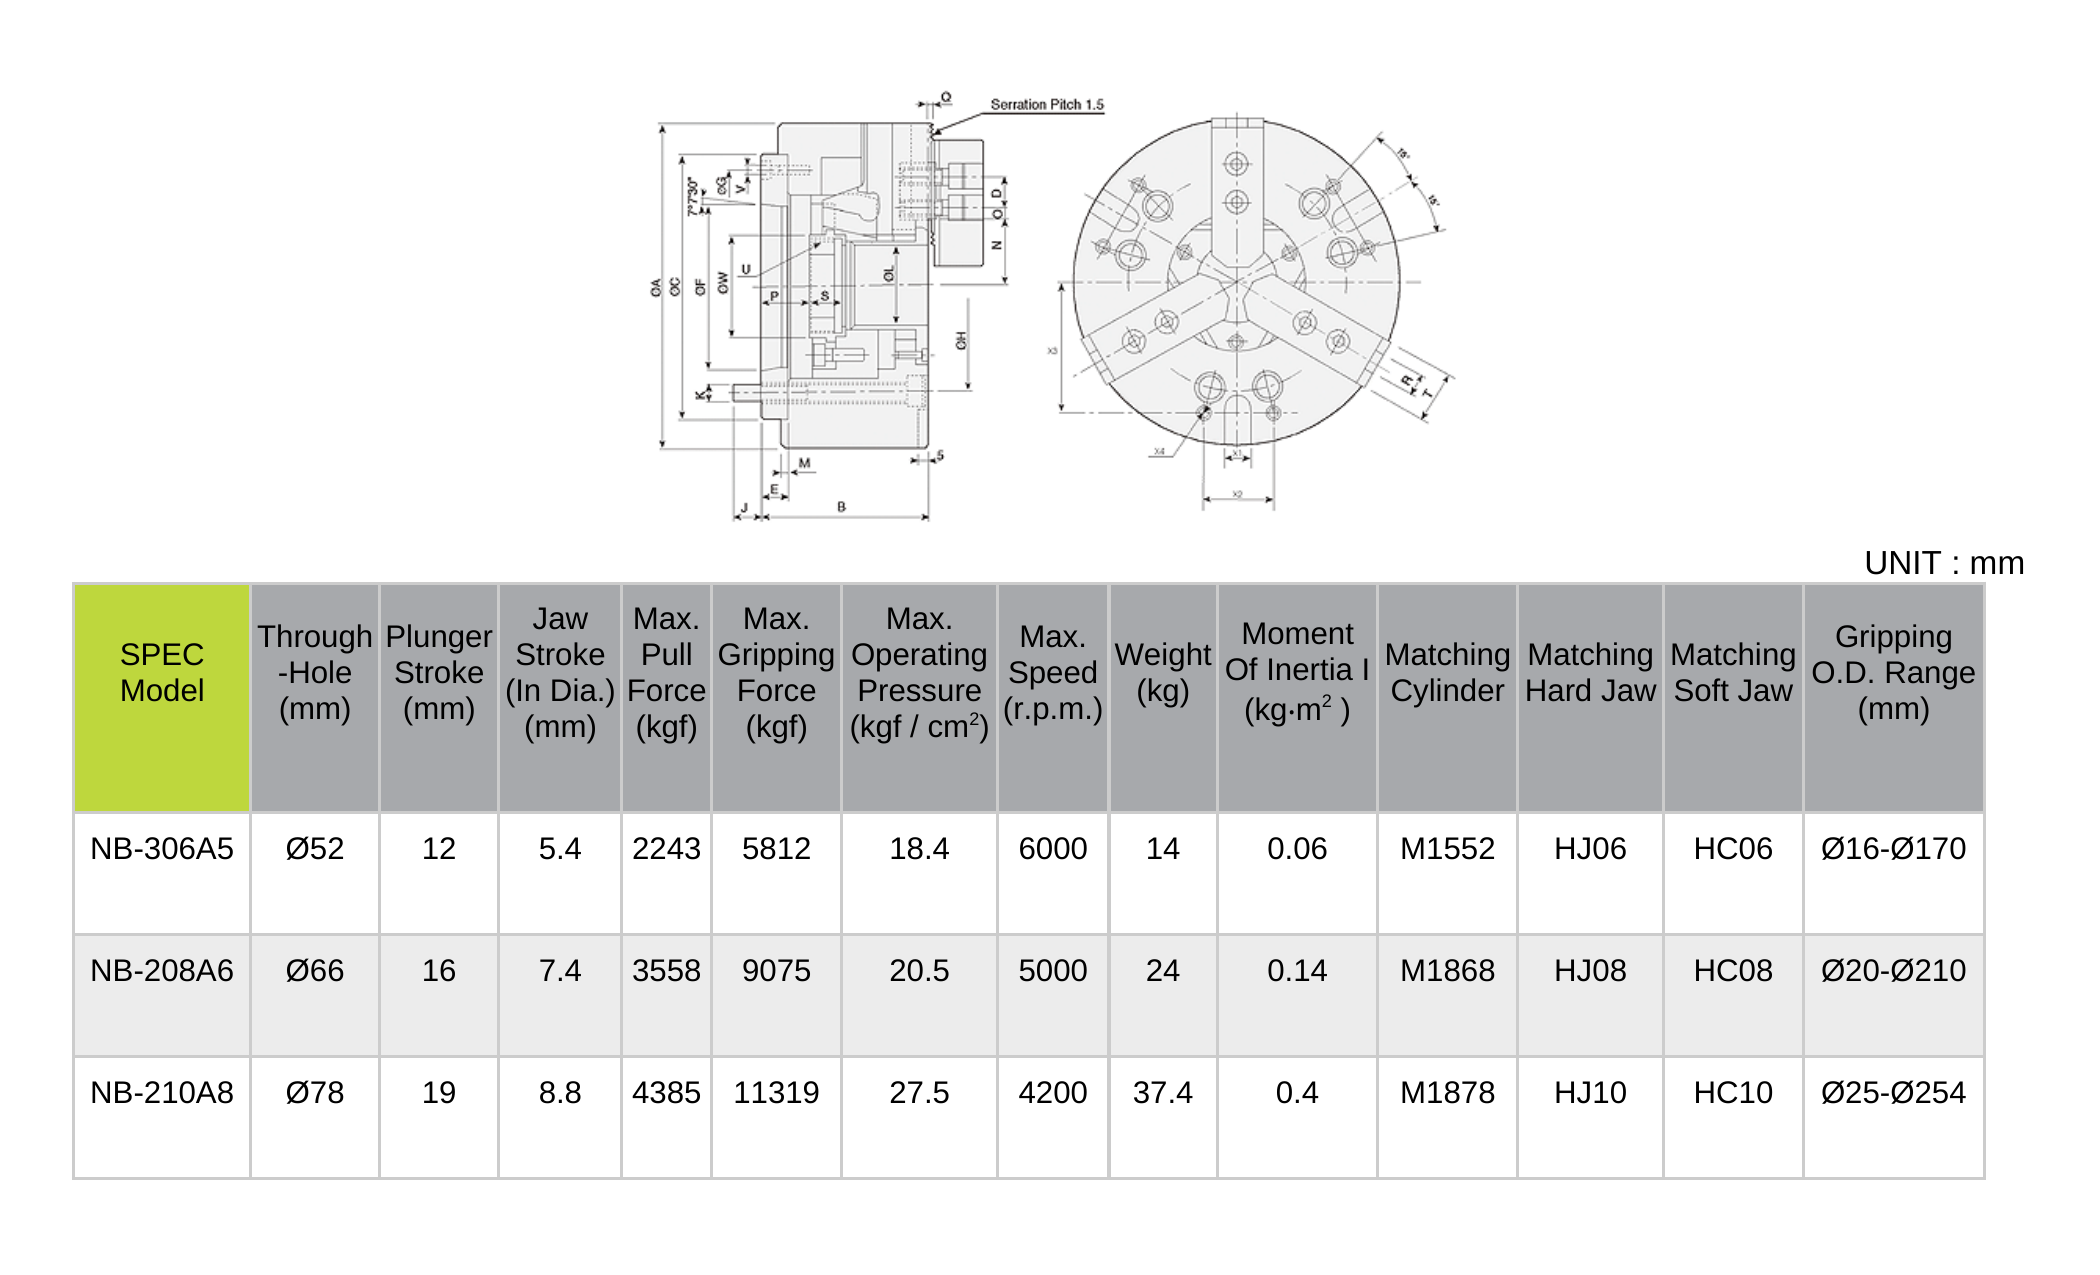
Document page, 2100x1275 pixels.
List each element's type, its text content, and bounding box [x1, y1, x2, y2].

table_cell 24 [1111, 936, 1216, 1055]
table_cell 27.5 [843, 1058, 996, 1177]
table_header Max. Pull Force (kgf) [623, 585, 710, 811]
table_cell 20.5 [843, 936, 996, 1055]
table_header Gripping O.D. Range (mm) [1805, 585, 1983, 811]
table_cell 19 [381, 1058, 497, 1177]
table_cell 6000 [999, 814, 1107, 933]
table_cell HJ08 [1519, 936, 1662, 1055]
text UNIT : mm [75, 543, 2025, 582]
table_cell 8.8 [500, 1058, 620, 1177]
table_cell 18.4 [843, 814, 996, 933]
table_cell Ø52 [252, 814, 378, 933]
table_cell 0.4 [1219, 1058, 1376, 1177]
table_cell HJ06 [1519, 814, 1662, 933]
table_cell Ø20-Ø210 [1805, 936, 1983, 1055]
table_cell NB-210A8 [75, 1058, 249, 1177]
table_cell 7.4 [500, 936, 620, 1055]
table_header Matching Hard Jaw [1519, 585, 1662, 811]
table_cell 3558 [623, 936, 710, 1055]
table_cell 9075 [713, 936, 840, 1055]
table_cell M1868 [1379, 936, 1516, 1055]
table_header Max. Gripping Force (kgf) [713, 585, 840, 811]
table_header Max. Speed (r.p.m.) [999, 585, 1107, 811]
table_cell M1552 [1379, 814, 1516, 933]
table_cell 5000 [999, 936, 1107, 1055]
table_cell 14 [1111, 814, 1216, 933]
picture [638, 75, 1462, 544]
table_cell Ø78 [252, 1058, 378, 1177]
table_cell HC06 [1665, 814, 1802, 933]
table_header Matching Soft Jaw [1665, 585, 1802, 811]
table_cell 12 [381, 814, 497, 933]
table_cell 0.06 [1219, 814, 1376, 933]
table_cell HC10 [1665, 1058, 1802, 1177]
table_header Max. Operating Pressure (kgf / cm2) [843, 585, 996, 811]
table_cell 11319 [713, 1058, 840, 1177]
table_cell Ø16-Ø170 [1805, 814, 1983, 933]
table_cell 37.4 [1111, 1058, 1216, 1177]
table_cell HJ10 [1519, 1058, 1662, 1177]
table_cell 16 [381, 936, 497, 1055]
table_header Weight (kg) [1111, 585, 1216, 811]
table_header Matching Cylinder [1379, 585, 1516, 811]
table_cell NB-306A5 [75, 814, 249, 933]
table_header Moment Of Inertia I (kg‧m2 ) [1219, 585, 1376, 811]
table_cell 2243 [623, 814, 710, 933]
table_cell 0.14 [1219, 936, 1376, 1055]
table_header Plunger Stroke (mm) [381, 585, 497, 811]
table_cell Ø25-Ø254 [1805, 1058, 1983, 1177]
table_cell 4385 [623, 1058, 710, 1177]
table_cell Ø66 [252, 936, 378, 1055]
table_cell NB-208A6 [75, 936, 249, 1055]
table_cell 5.4 [500, 814, 620, 933]
table_cell 5812 [713, 814, 840, 933]
table_cell HC08 [1665, 936, 1802, 1055]
table_header SPEC Model [75, 585, 249, 811]
table_cell M1878 [1379, 1058, 1516, 1177]
table_header Through -Hole (mm) [252, 585, 378, 811]
table_header Jaw Stroke (In Dia.) (mm) [500, 585, 620, 811]
table_cell 4200 [999, 1058, 1107, 1177]
